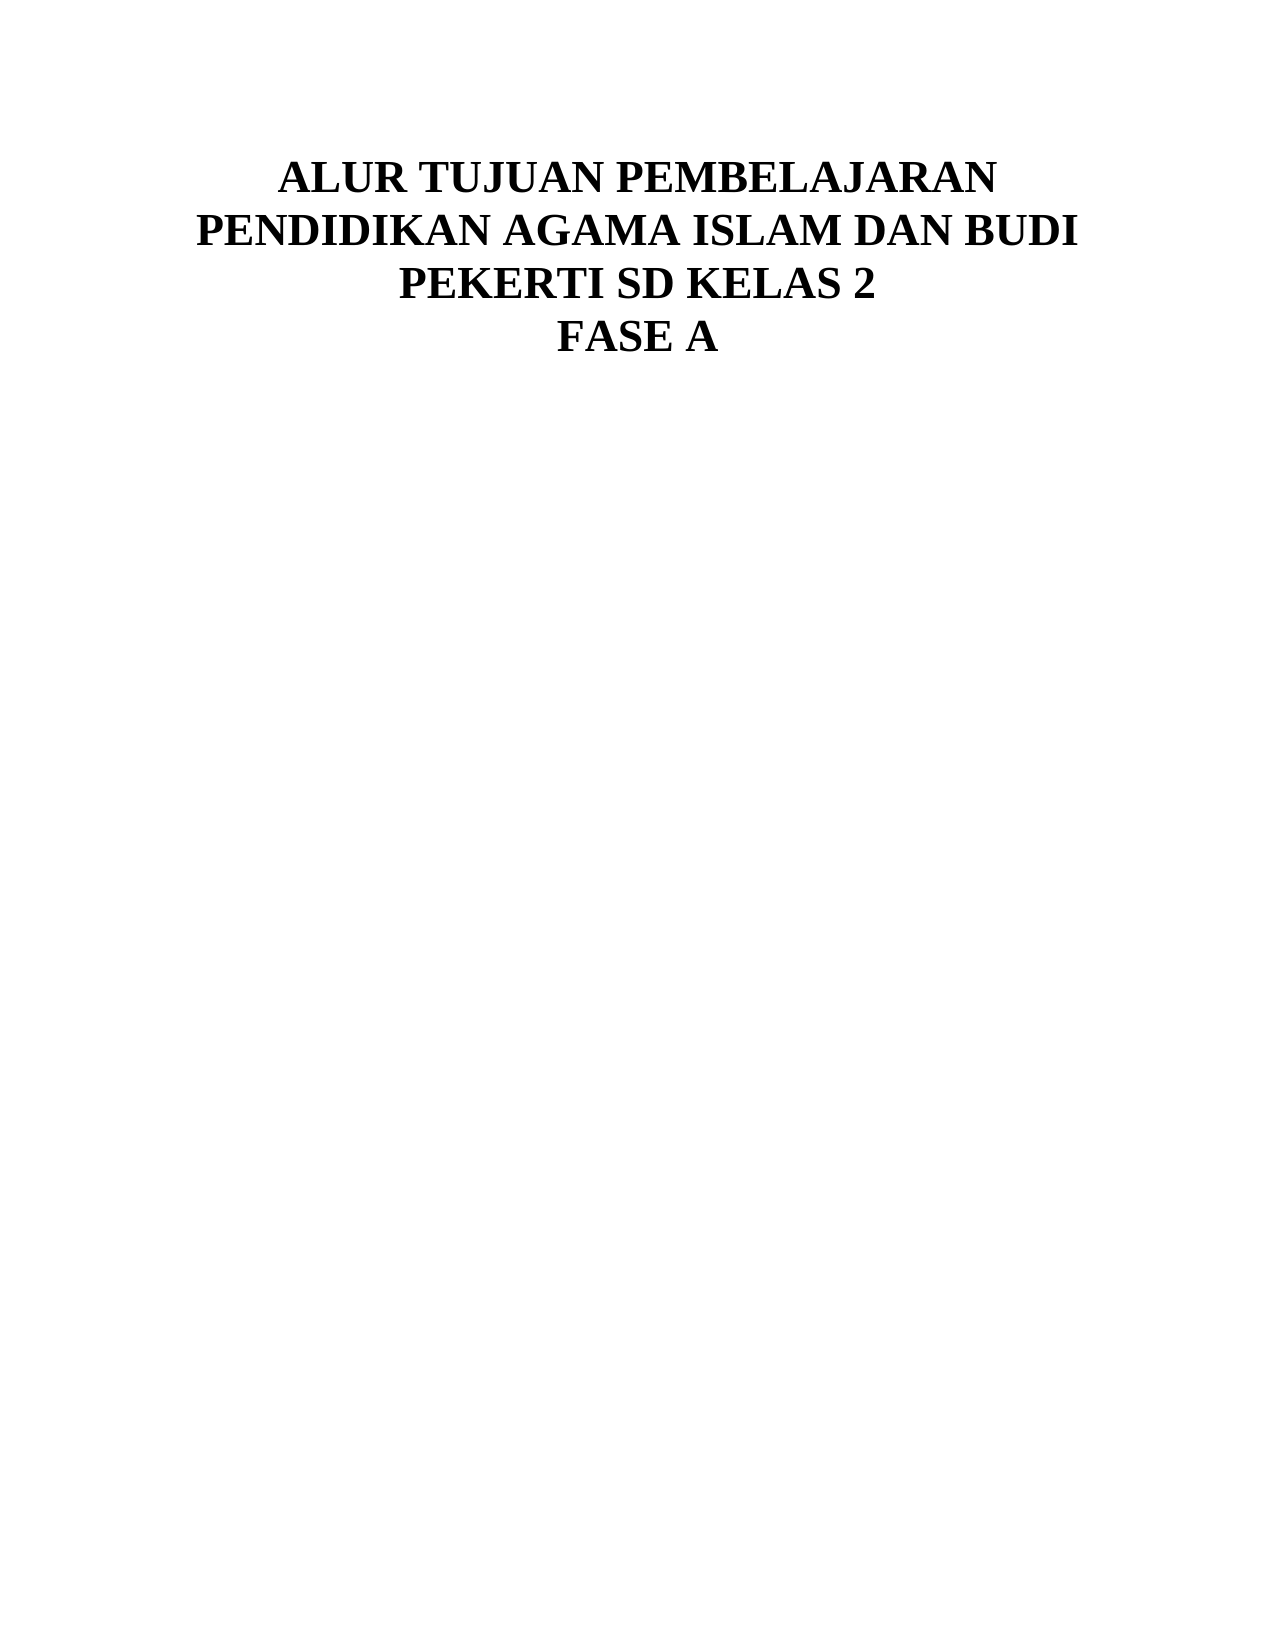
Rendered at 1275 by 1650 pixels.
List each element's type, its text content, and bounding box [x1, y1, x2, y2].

text PENDIDIKAN AGAMA ISLAM DAN BUDI PEKERTI SD KELAS 2 [150, 203, 1125, 308]
text ALUR TUJUAN PEMBELAJARAN [150, 150, 1125, 203]
text FASE A [150, 308, 1125, 361]
